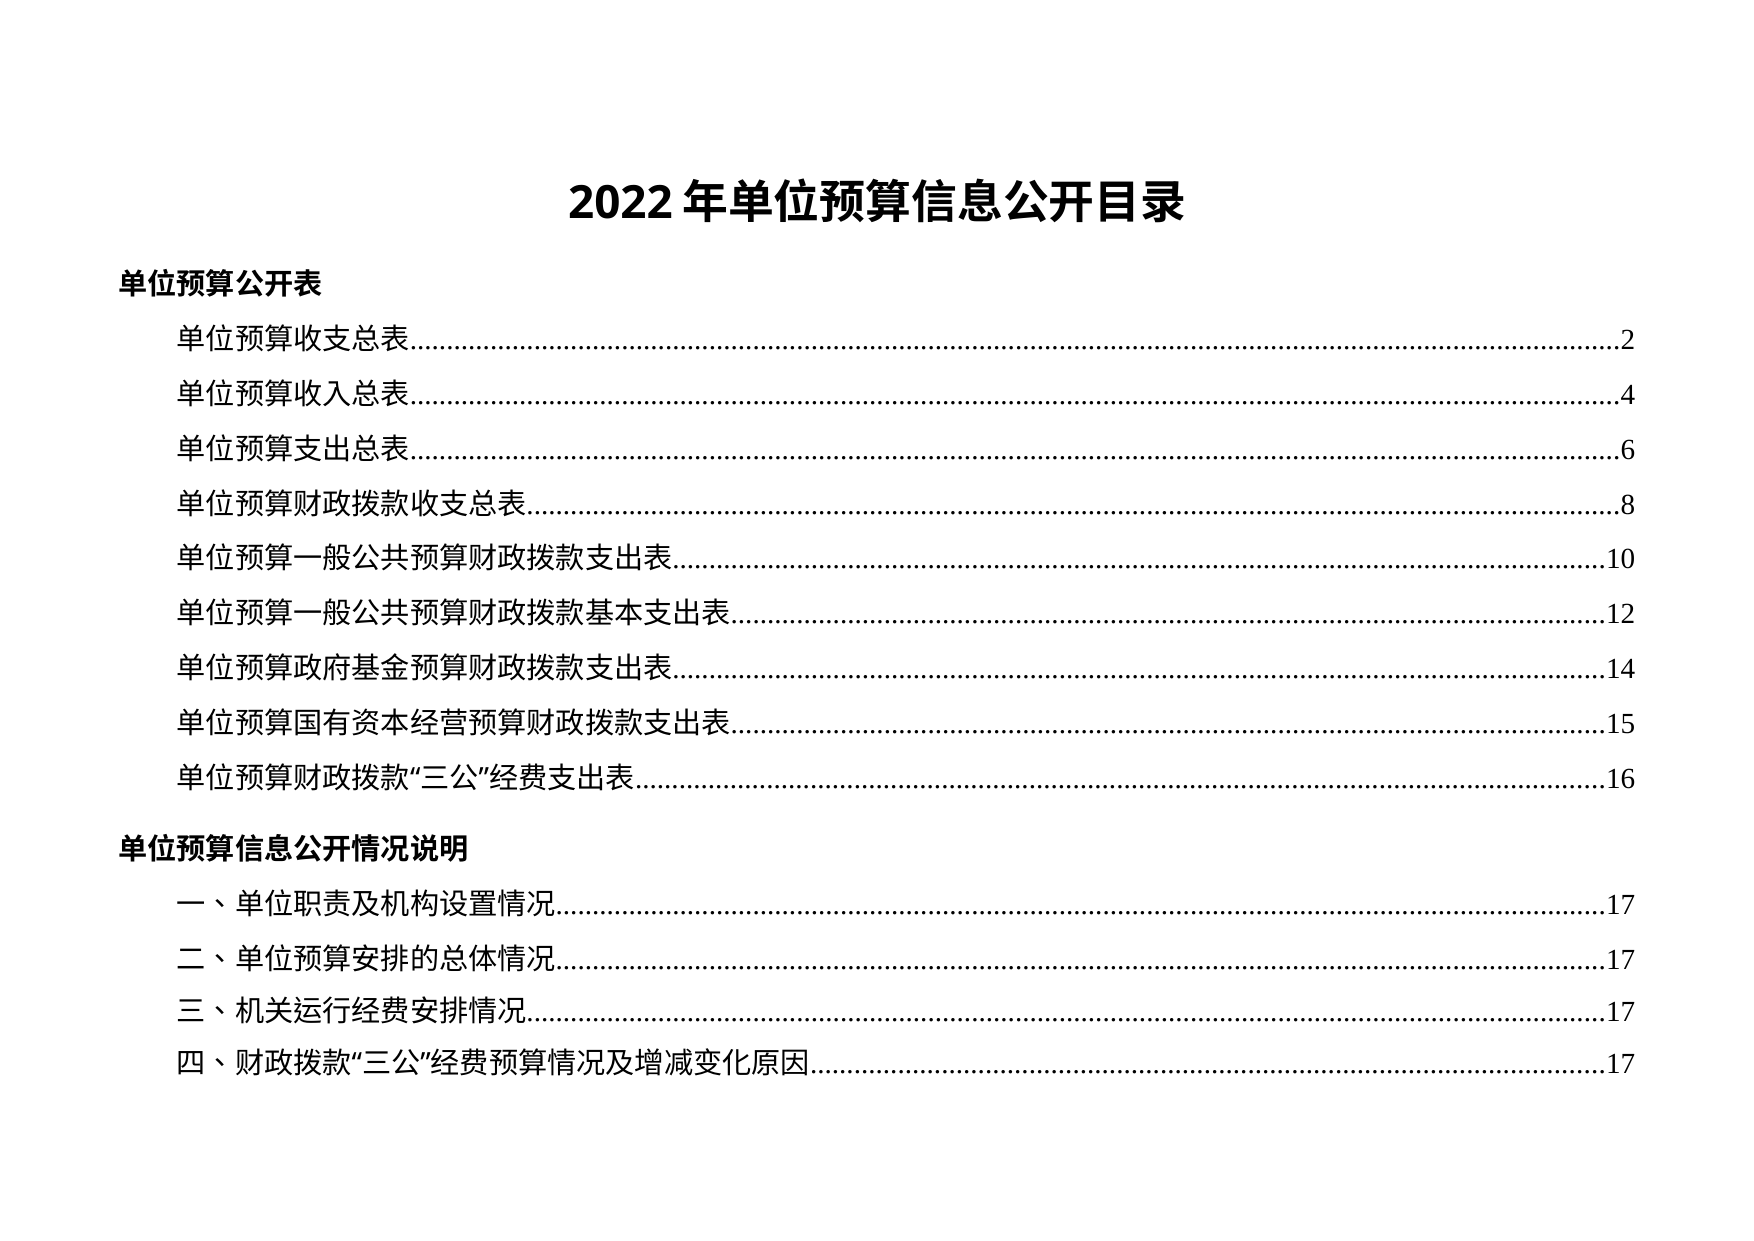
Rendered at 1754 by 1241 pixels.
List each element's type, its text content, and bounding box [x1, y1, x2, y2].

text 单位预算信息公开情况说明 [118, 826, 1636, 868]
text 三、机关运行经费安排情况 17 [118, 991, 1636, 1030]
text 单位预算一般公共预算财政拨款支出表 10 [118, 535, 1636, 577]
text 单位预算财政拨款收支总表 8 [118, 480, 1636, 523]
text 单位预算财政拨款“三公”经费支出表 16 [118, 755, 1636, 797]
text 单位预算支出总表 6 [118, 425, 1636, 468]
text 单位预算收入总表 4 [118, 370, 1636, 413]
text 一、单位职责及机构设置情况 17 [118, 881, 1636, 923]
text 单位预算国有资本经营预算财政拨款支出表 15 [118, 700, 1636, 742]
text 单位预算一般公共预算财政拨款基本支出表 12 [118, 590, 1636, 632]
text 单位预算政府基金预算财政拨款支出表 14 [118, 645, 1636, 687]
text 二、单位预算安排的总体情况 17 [118, 936, 1636, 978]
text 单位预算公开表 [118, 261, 1636, 303]
text 四、财政拨款“三公”经费预算情况及增减变化原因 17 [118, 1043, 1636, 1082]
text 2022年单位预算信息公开目录 [118, 165, 1636, 232]
text 单位预算收支总表 2 [118, 316, 1636, 358]
